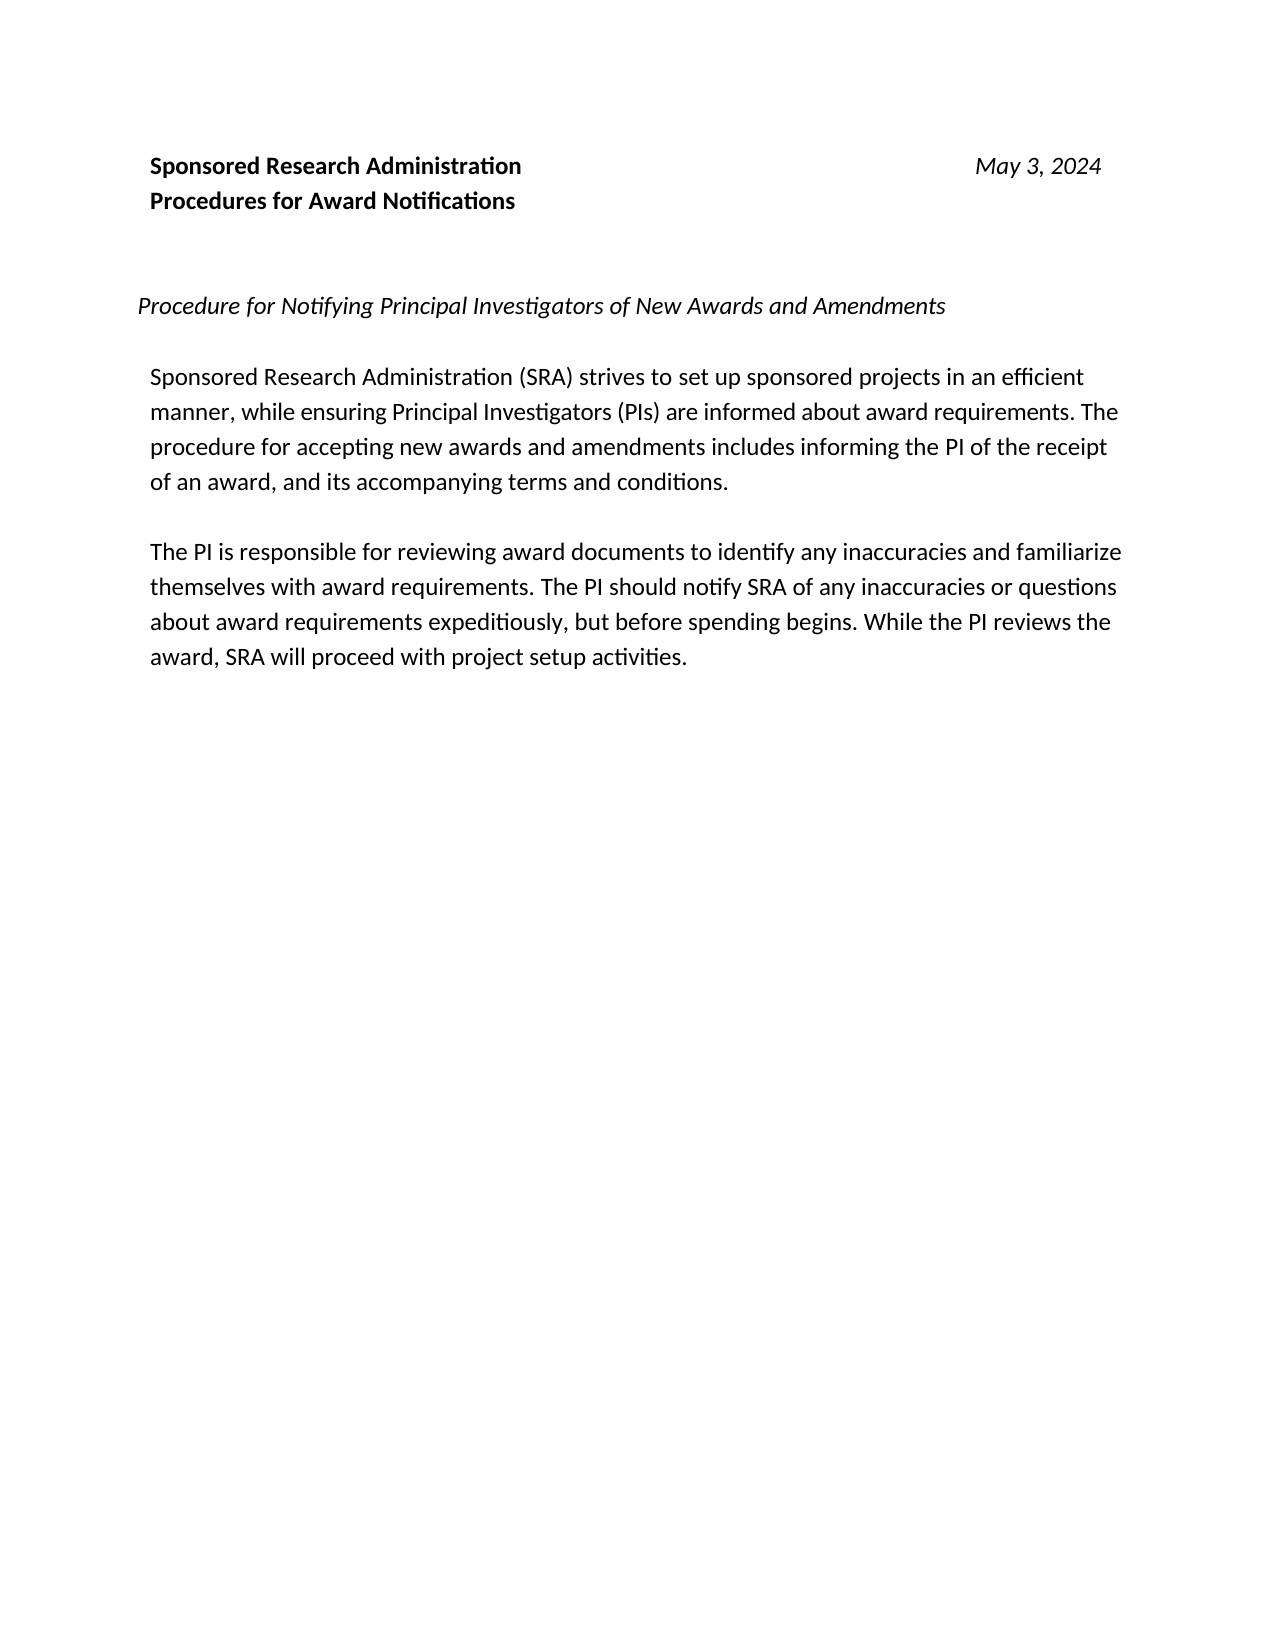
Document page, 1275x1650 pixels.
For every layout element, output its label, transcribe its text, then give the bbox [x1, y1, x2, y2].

text Sponsored Research Administration May 3, 2024 [150, 150, 1135, 180]
title Procedures for Award Notifications [150, 185, 1135, 216]
text Sponsored Research Administration (SRA) strives to set up sponsored projects in an efficient manner, while ensuring Principal Investigators (PIs) are informed about award requirements. The procedure for accepting new awards and amendments includes informing the PI of the receipt of an award, and its accompanying terms and conditions. [150, 361, 1125, 496]
text The PI is responsible for reviewing award documents to identify any inaccuracies and familiarize themselves with award requirements. The PI should notify SRA of any inaccuracies or questions about award requirements expeditiously, but before spending begins. While the PI reviews the award, SRA will proceed with project setup activities. [150, 536, 1125, 671]
text Procedure for Notifying Principal Investigators of New Awards and Amendments [137, 290, 1135, 321]
